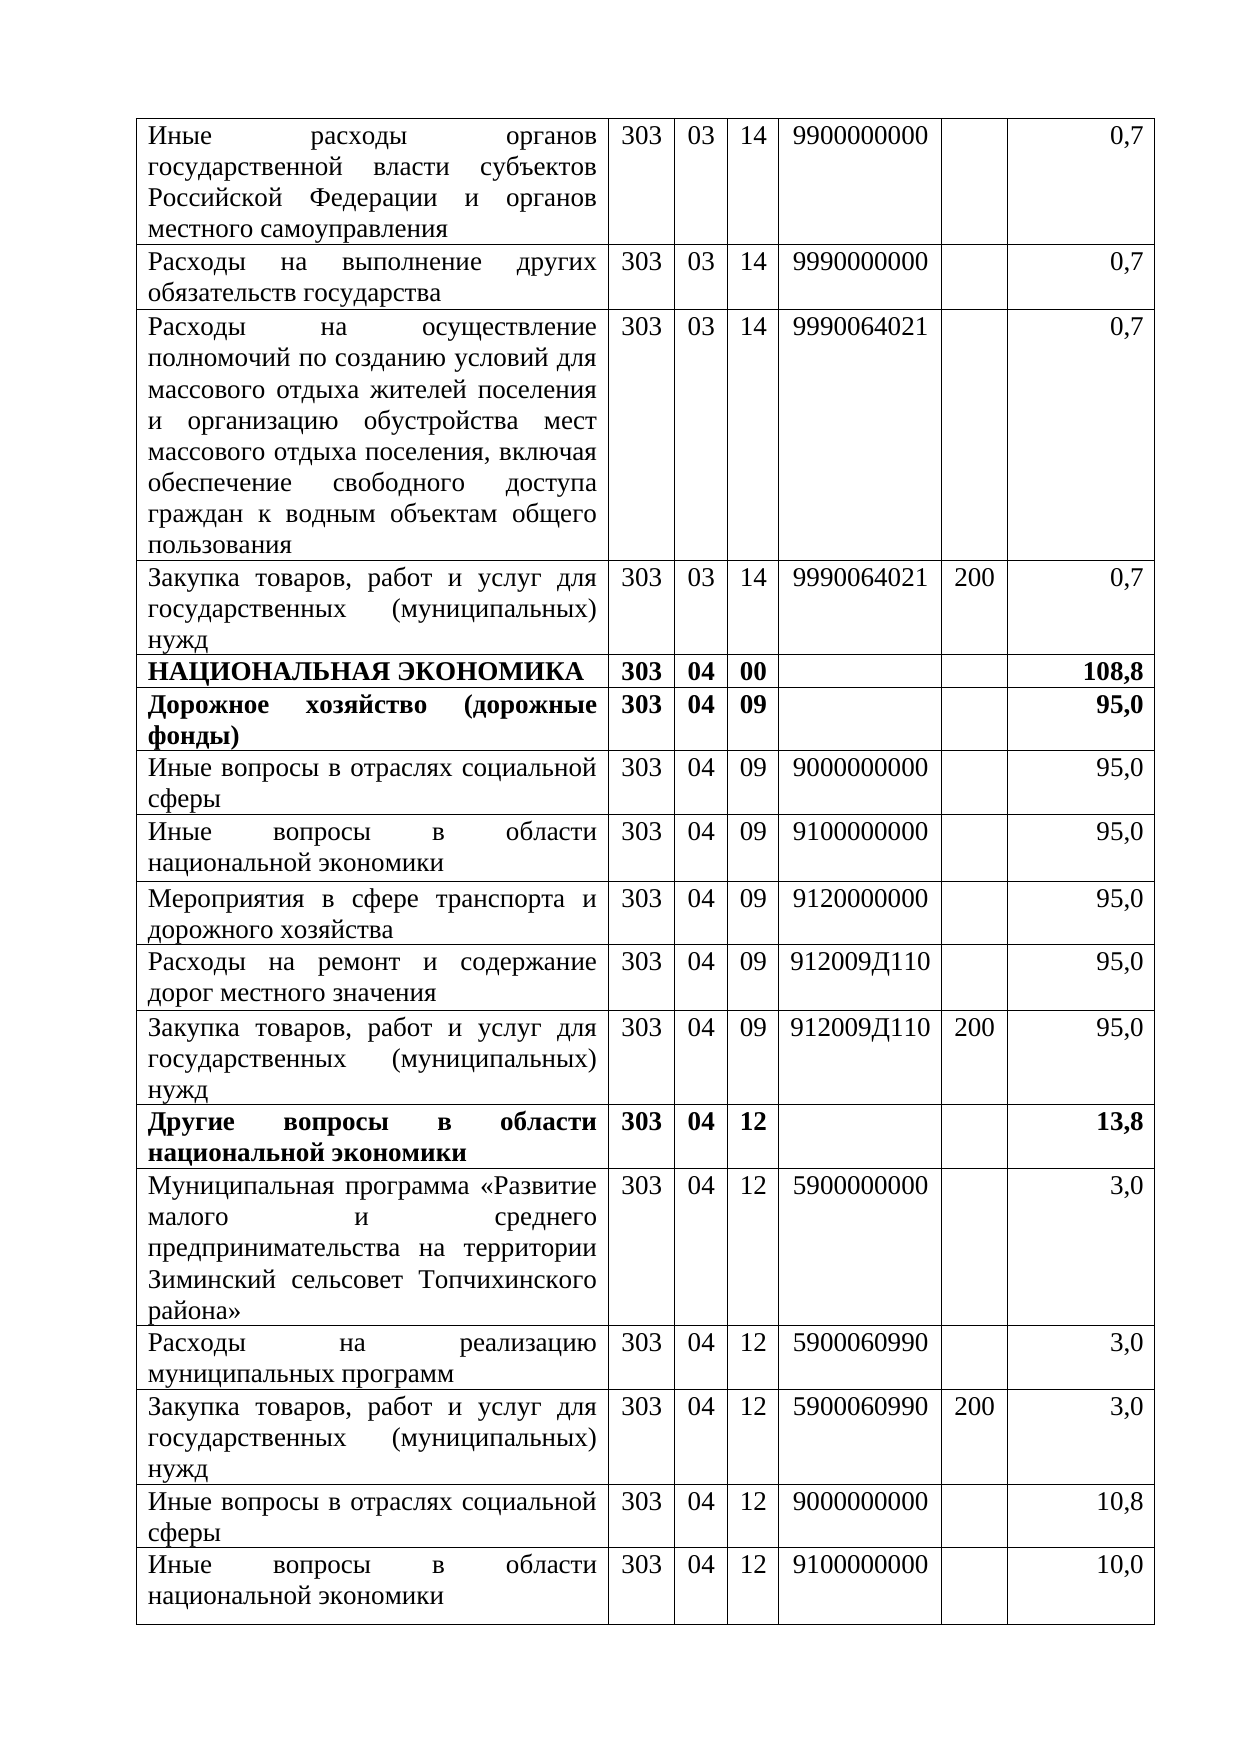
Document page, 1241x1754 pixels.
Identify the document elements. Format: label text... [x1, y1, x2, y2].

table_cell 303 [609, 945, 674, 1010]
table_cell Закупка товаров, работ и услуг для государственных (муниципальных) нужд [137, 1390, 608, 1483]
table_cell 04 [675, 815, 727, 881]
table_cell Расходы на осуществление полномочий по созданию условий для массового отдыха жителей поселения и организацию обустройства мест массового отдыха поселения, включая обеспечение свободного доступа граждан к водным объектам общего пользования [137, 310, 608, 559]
table_cell Иные вопросы в области национальной экономики [137, 1548, 608, 1623]
table_cell 14 [728, 119, 778, 244]
table_cell 303 [609, 1105, 674, 1168]
table_cell 303 [609, 1390, 674, 1483]
table_cell Иные расходы органов государственной власти субъектов Российской Федерации и органов местного самоуправления [137, 119, 608, 244]
table_cell 200 [942, 1011, 1007, 1104]
table_cell 108,8 [1008, 655, 1154, 687]
table_cell 12 [728, 1485, 778, 1547]
table_cell [779, 688, 941, 750]
table_cell [942, 1105, 1007, 1168]
table_cell 12 [728, 1390, 778, 1483]
table_cell 9120000000 [779, 882, 941, 944]
table_cell Расходы на ремонт и содержание дорог местного значения [137, 945, 608, 1010]
table_cell 95,0 [1008, 882, 1154, 944]
table_cell [942, 882, 1007, 944]
table_cell 95,0 [1008, 1011, 1154, 1104]
table_cell Закупка товаров, работ и услуг для государственных (муниципальных) нужд [137, 561, 608, 654]
table_cell [779, 1105, 941, 1168]
table_cell 95,0 [1008, 688, 1154, 750]
table_cell Закупка товаров, работ и услуг для государственных (муниципальных) нужд [137, 1011, 608, 1104]
table_cell 09 [728, 882, 778, 944]
table_cell 09 [728, 1011, 778, 1104]
table_cell 04 [675, 688, 727, 750]
table_cell [942, 245, 1007, 309]
table_cell 12 [728, 1548, 778, 1623]
table_cell [942, 688, 1007, 750]
table_cell 9990064021 [779, 561, 941, 654]
table_cell 04 [675, 1011, 727, 1104]
table_cell 0,7 [1008, 245, 1154, 309]
table_cell 95,0 [1008, 945, 1154, 1010]
table_cell 03 [675, 561, 727, 654]
table_cell 03 [675, 119, 727, 244]
table_cell Иные вопросы в отраслях социальной сферы [137, 1485, 608, 1547]
table_cell 303 [609, 561, 674, 654]
table_cell [942, 751, 1007, 813]
table_cell 9100000000 [779, 815, 941, 881]
table_cell 04 [675, 1485, 727, 1547]
table_cell 3,0 [1008, 1326, 1154, 1389]
table_cell 303 [609, 310, 674, 559]
table_cell 9990000000 [779, 245, 941, 309]
table_cell 303 [609, 119, 674, 244]
table_cell [942, 310, 1007, 559]
table_cell 303 [609, 245, 674, 309]
table_cell 09 [728, 751, 778, 813]
table_cell 9100000000 [779, 1548, 941, 1623]
table_cell 303 [609, 1011, 674, 1104]
table_cell 09 [728, 815, 778, 881]
table_cell 95,0 [1008, 751, 1154, 813]
table_cell 3,0 [1008, 1169, 1154, 1325]
table_cell 09 [728, 945, 778, 1010]
table_cell 13,8 [1008, 1105, 1154, 1168]
table_cell НАЦИОНАЛЬНАЯ ЭКОНОМИКА [137, 655, 608, 687]
table_cell Дорожное хозяйство (дорожные фонды) [137, 688, 608, 750]
table_cell [942, 1169, 1007, 1325]
table_cell 04 [675, 882, 727, 944]
table_cell 14 [728, 561, 778, 654]
table_cell [942, 655, 1007, 687]
table_cell 04 [675, 751, 727, 813]
table_cell 200 [942, 1390, 1007, 1483]
table_cell [942, 945, 1007, 1010]
table_cell 04 [675, 945, 727, 1010]
table_cell 04 [675, 1548, 727, 1623]
table_cell 9990064021 [779, 310, 941, 559]
table_cell 14 [728, 310, 778, 559]
table_cell 0,7 [1008, 119, 1154, 244]
table_cell 200 [942, 561, 1007, 654]
table_cell 303 [609, 1485, 674, 1547]
table_cell 12 [728, 1326, 778, 1389]
table_cell Муниципальная программа «Развитие малого и среднего предпринимательства на территории Зиминский сельсовет Топчихинского района» [137, 1169, 608, 1325]
table_cell 303 [609, 688, 674, 750]
table_cell 04 [675, 1105, 727, 1168]
table_cell 9000000000 [779, 1485, 941, 1547]
table_cell 03 [675, 245, 727, 309]
table_cell 10,8 [1008, 1485, 1154, 1547]
table_cell 5900060990 [779, 1326, 941, 1389]
table_cell [942, 1485, 1007, 1547]
table_cell Расходы на выполнение других обязательств государства [137, 245, 608, 309]
table_cell [942, 119, 1007, 244]
table_cell [942, 1326, 1007, 1389]
table_cell 303 [609, 655, 674, 687]
table_cell 912009Д110 [779, 945, 941, 1010]
table_cell Другие вопросы в области национальной экономики [137, 1105, 608, 1168]
table_cell 303 [609, 1548, 674, 1623]
table_cell Расходы на реализацию муниципальных программ [137, 1326, 608, 1389]
table_cell 5900060990 [779, 1390, 941, 1483]
table_cell [942, 815, 1007, 881]
table_cell 303 [609, 751, 674, 813]
table_cell [942, 1548, 1007, 1623]
table_cell 10,0 [1008, 1548, 1154, 1623]
table_cell 303 [609, 1169, 674, 1325]
table_cell 04 [675, 1169, 727, 1325]
table_cell 04 [675, 655, 727, 687]
table_cell 3,0 [1008, 1390, 1154, 1483]
table_cell 00 [728, 655, 778, 687]
table_cell Иные вопросы в отраслях социальной сферы [137, 751, 608, 813]
table_cell Мероприятия в сфере транспорта и дорожного хозяйства [137, 882, 608, 944]
table_cell Иные вопросы в области национальной экономики [137, 815, 608, 881]
table_cell 303 [609, 1326, 674, 1389]
table_cell 9900000000 [779, 119, 941, 244]
table_cell 912009Д110 [779, 1011, 941, 1104]
table_cell 303 [609, 882, 674, 944]
table_cell 14 [728, 245, 778, 309]
table_cell 5900000000 [779, 1169, 941, 1325]
table_cell 12 [728, 1169, 778, 1325]
table_cell 09 [728, 688, 778, 750]
table_cell 04 [675, 1326, 727, 1389]
table_cell 0,7 [1008, 561, 1154, 654]
table_cell 9000000000 [779, 751, 941, 813]
table_cell 12 [728, 1105, 778, 1168]
table_cell 04 [675, 1390, 727, 1483]
table_cell 95,0 [1008, 815, 1154, 881]
table_cell [779, 655, 941, 687]
table_cell 03 [675, 310, 727, 559]
table_cell 303 [609, 815, 674, 881]
table_cell 0,7 [1008, 310, 1154, 559]
